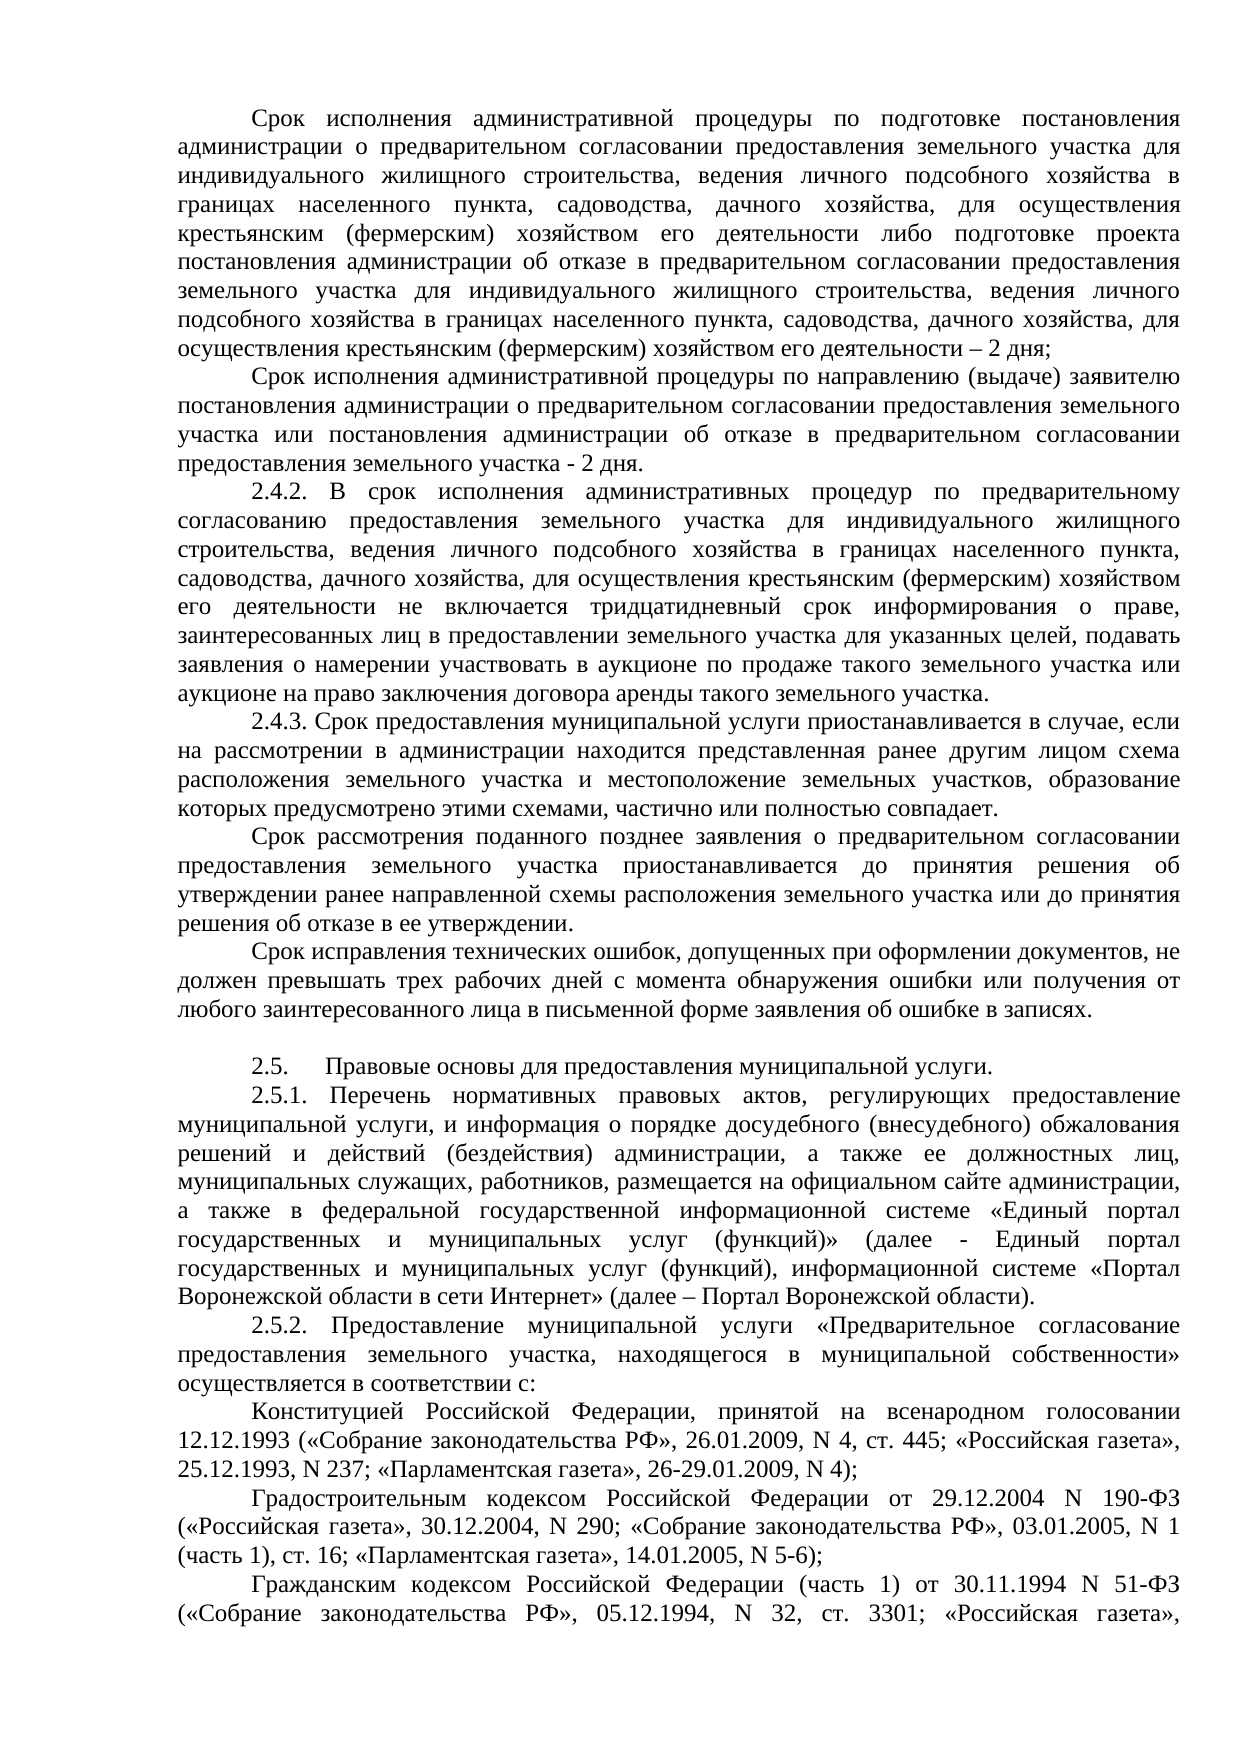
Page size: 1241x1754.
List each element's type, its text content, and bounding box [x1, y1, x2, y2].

text Конституцией Российской Федерации, принятой на всенародном голосовании 12.12.1993 («Собрание законодательства РФ», 26.01.2009, N 4, ст. 445; «Российская газета», 25.12.1993, N 237; «Парламентская газета», 26-29.01.2009, N 4); [177, 1396, 1181, 1483]
text 2.4.2. В срок исполнения административных процедур по предварительному согласованию предоставления земельного участка для индивидуального жилищного строительства, ведения личного подсобного хозяйства в границах населенного пункта, садоводства, дачного хозяйства, для осуществления крестьянским (фермерским) хозяйством его деятельности не включается тридцатидневный срок информирования о праве, заинтересованных лиц в предоставлении земельного участка для указанных целей, подавать заявления о намерении участвовать в аукционе по продаже такого земельного участка или аукционе на право заключения договора аренды такого земельного участка. [177, 476, 1181, 706]
text Срок исполнения административной процедуры по подготовке постановления администрации о предварительном согласовании предоставления земельного участка для индивидуального жилищного строительства, ведения личного подсобного хозяйства в границах населенного пункта, садоводства, дачного хозяйства, для осуществления крестьянским (фермерским) хозяйством его деятельности либо подготовке проекта постановления администрации об отказе в предварительном согласовании предоставления земельного участка для индивидуального жилищного строительства, ведения личного подсобного хозяйства в границах населенного пункта, садоводства, дачного хозяйства, для осуществления крестьянским (фермерским) хозяйством его деятельности – 2 дня; [177, 103, 1181, 361]
text Срок исполнения административной процедуры по направлению (выдаче) заявителю постановления администрации о предварительном согласовании предоставления земельного участка или постановления администрации об отказе в предварительном согласовании предоставления земельного участка - 2 дня. [177, 361, 1181, 476]
list Правовые основы для предоставления муниципальной услуги. [177, 1051, 1181, 1080]
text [177, 1569, 1181, 1626]
text Градостроительным кодексом Российской Федерации от 29.12.2004 N 190-ФЗ («Российская газета», 30.12.2004, N 290; «Собрание законодательства РФ», 03.01.2005, N 1 (часть 1), ст. 16; «Парламентская газета», 14.01.2005, N 5-6); [177, 1483, 1181, 1569]
text 2.5.2. Предоставление муниципальной услуги «Предварительное согласование предоставления земельного участка, находящегося в муниципальной собственности» осуществляется в соответствии с: [177, 1310, 1181, 1396]
text Срок исправления технических ошибок, допущенных при оформлении документов, не должен превышать трех рабочих дней с момента обнаружения ошибки или получения от любого заинтересованного лица в письменной форме заявления об ошибке в записях. [177, 936, 1181, 1023]
text 2.4.3. Срок предоставления муниципальной услуги приостанавливается в случае, если на рассмотрении в администрации находится представленная ранее другим лицом схема расположения земельного участка и местоположение земельных участков, образование которых предусмотрено этими схемами, частично или полностью совпадает. [177, 706, 1181, 821]
text Срок рассмотрения поданного позднее заявления о предварительном согласовании предоставления земельного участка приостанавливается до принятия решения об утверждении ранее направленной схемы расположения земельного участка или до принятия решения об отказе в ее утверждении. [177, 821, 1181, 936]
text 2.5.1. Перечень нормативных правовых актов, регулирующих предоставление муниципальной услуги, и информация о порядке досудебного (внесудебного) обжалования решений и действий (бездействия) администрации, а также ее должностных лиц, муниципальных служащих, работников, размещается на официальном сайте администрации, а также в федеральной государственной информационной системе «Единый портал государственных и муниципальных услуг (функций)» (далее - Единый портал государственных и муниципальных услуг (функций), информационной системе «Портал Воронежской области в сети Интернет» (далее – Портал Воронежской области). [177, 1080, 1181, 1310]
